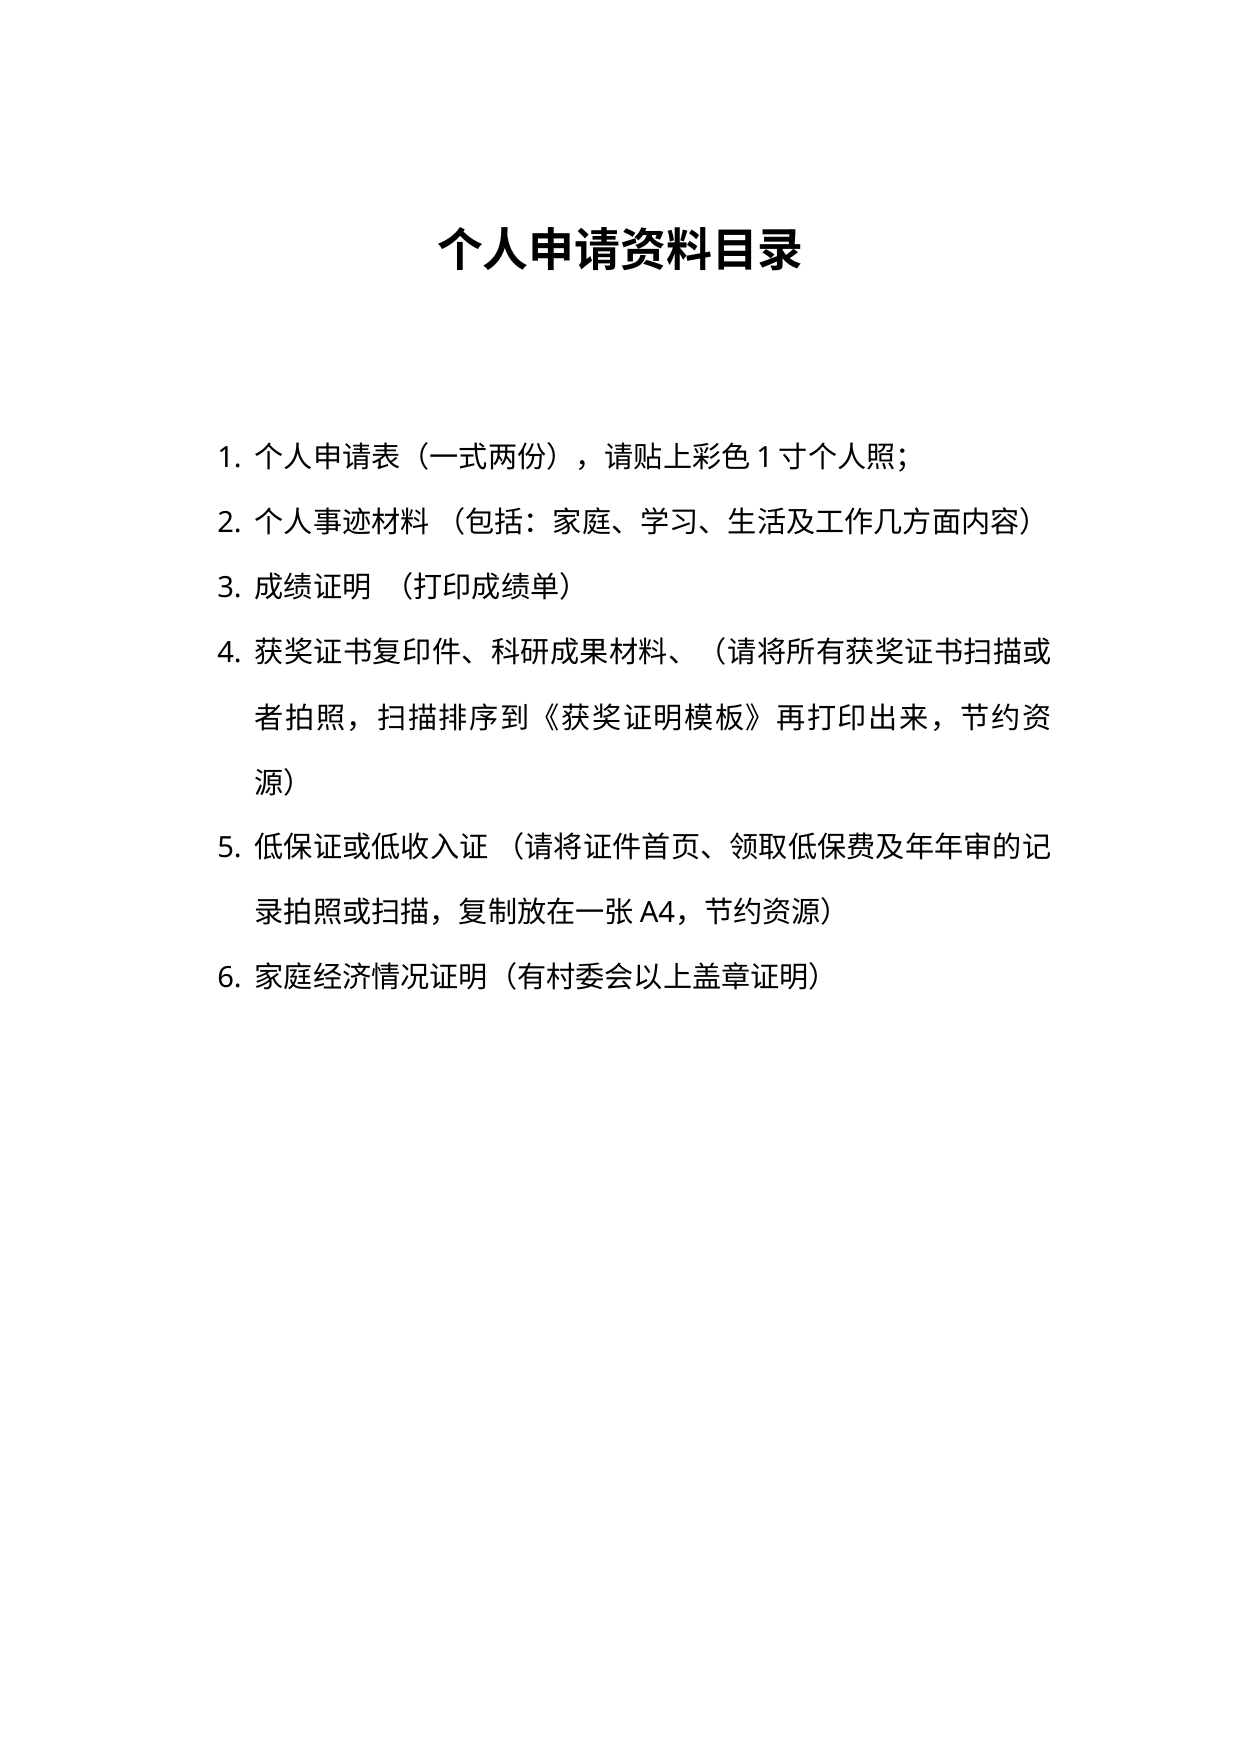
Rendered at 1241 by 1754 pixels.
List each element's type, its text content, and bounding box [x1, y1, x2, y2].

list 获奖证书复印件、科研成果材料、（请将所有获奖证书扫描或者拍照，扫描排序到《获奖证明模板》再打印出来，节约资源） [217, 618, 1053, 813]
list 个人申请表（一式两份），请贴上彩色1寸个人照； [217, 423, 1053, 488]
list 成绩证明 （打印成绩单） [217, 553, 1053, 618]
subtitle 个人申请资料目录 [187, 197, 1053, 295]
list 家庭经济情况证明（有村委会以上盖章证明） [217, 943, 1053, 1008]
list 低保证或低收入证 （请将证件首页、领取低保费及年年审的记录拍照或扫描，复制放在一张A4，节约资源） [217, 813, 1053, 943]
list 个人事迹材料 （包括：家庭、学习、生活及工作几方面内容） [217, 488, 1053, 553]
